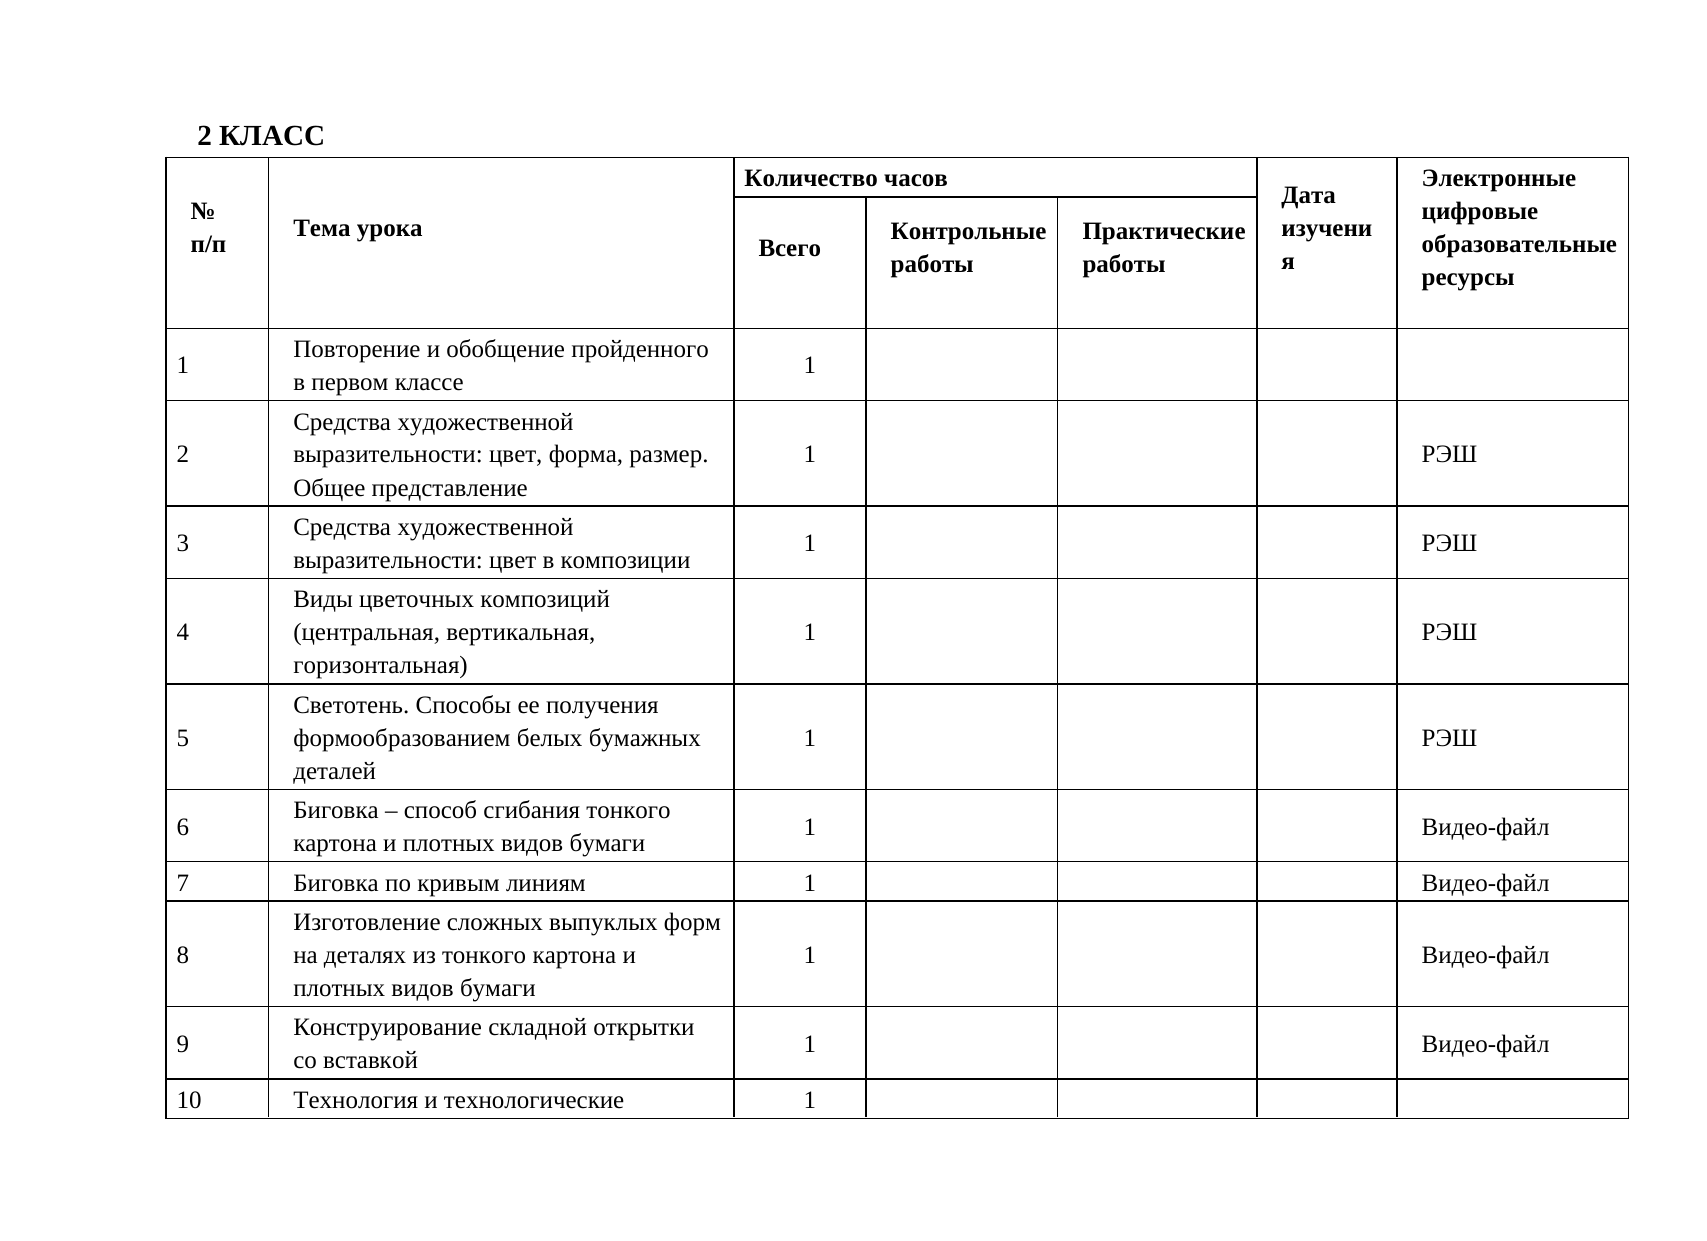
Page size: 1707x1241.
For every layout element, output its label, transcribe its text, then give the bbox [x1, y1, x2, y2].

table_cell [1398, 329, 1628, 400]
table_cell Повторение и обобщение пройденного в первом классе [269, 329, 733, 400]
table_cell [867, 401, 1057, 505]
table_header Электронные цифровые образовательные ресурсы [1398, 158, 1628, 327]
table_cell Всего [735, 198, 865, 327]
table_cell Видео-файл [1398, 1007, 1628, 1078]
table_cell РЭШ [1398, 507, 1628, 578]
table_cell [1258, 329, 1396, 400]
table_cell 10 [167, 1080, 268, 1117]
table_cell Видео-файл [1398, 862, 1628, 900]
table_header Дата изучения [1258, 158, 1396, 327]
table_cell [867, 790, 1057, 861]
table_cell Средства художественной выразительности: цвет в композиции [269, 507, 733, 578]
table_cell 7 [167, 862, 268, 900]
table_cell [1258, 790, 1396, 861]
table_cell [1258, 401, 1396, 505]
table_cell [867, 685, 1057, 788]
table_cell Биговка – способ сгибания тонкого картона и плотных видов бумаги [269, 790, 733, 861]
table_cell 1 [735, 862, 865, 900]
table_cell 3 [167, 507, 268, 578]
table_cell [1058, 401, 1256, 505]
table_cell 1 [735, 902, 865, 1006]
table_cell [867, 507, 1057, 578]
table_cell 8 [167, 902, 268, 1006]
table_cell [1058, 1080, 1256, 1117]
table_cell 2 [167, 401, 268, 505]
table_cell [867, 329, 1057, 400]
table_header Тема урока [269, 158, 733, 327]
table_cell 1 [735, 1007, 865, 1078]
table_cell [867, 862, 1057, 900]
table_cell [867, 1080, 1057, 1117]
table_header № п/п [167, 158, 268, 327]
table_cell Изготовление сложных выпуклых форм на деталях из тонкого картона и плотных видов бумаги [269, 902, 733, 1006]
table_cell РЭШ [1398, 685, 1628, 788]
table_cell Видео-файл [1398, 790, 1628, 861]
table_cell [1258, 862, 1396, 900]
table_cell 1 [735, 507, 865, 578]
table_cell 4 [167, 579, 268, 683]
text 2 КЛАСС [190, 118, 1618, 152]
table_cell 1 [735, 329, 865, 400]
table_cell [1058, 1007, 1256, 1078]
table_cell [867, 902, 1057, 1006]
table_cell [867, 579, 1057, 683]
table_cell Средства художественной выразительности: цвет, форма, размер. Общее представление [269, 401, 733, 505]
table_cell [867, 1007, 1057, 1078]
table_cell [1258, 902, 1396, 1006]
table_cell Видео-файл [1398, 902, 1628, 1006]
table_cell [269, 1080, 733, 1117]
table_cell [1258, 579, 1396, 683]
table_cell 1 [735, 685, 865, 788]
table_cell РЭШ [1398, 579, 1628, 683]
table_cell 1 [735, 401, 865, 505]
table_cell [1058, 862, 1256, 900]
table_cell 1 [735, 790, 865, 861]
table_cell Практические работы [1058, 198, 1256, 327]
table_cell 9 [167, 1007, 268, 1078]
table_cell Конструирование складной открытки со вставкой [269, 1007, 733, 1078]
table_cell [1398, 1080, 1628, 1117]
table_cell 6 [167, 790, 268, 861]
table_cell Светотень. Способы ее получения формообразованием белых бумажных деталей [269, 685, 733, 788]
table_cell [1258, 507, 1396, 578]
table_cell Биговка по кривым линиям [269, 862, 733, 900]
table_cell 1 [735, 579, 865, 683]
table_cell [1058, 329, 1256, 400]
table_header Количество часов [735, 158, 1256, 196]
table_cell [1058, 790, 1256, 861]
table_cell Виды цветочных композиций (центральная, вертикальная, горизонтальная) [269, 579, 733, 683]
table_cell 1 [167, 329, 268, 400]
table_cell [1058, 902, 1256, 1006]
table_cell [1258, 1007, 1396, 1078]
table_cell [1058, 685, 1256, 788]
table_cell [1058, 507, 1256, 578]
table_cell [1258, 685, 1396, 788]
table_cell [1258, 1080, 1396, 1117]
table_cell Контрольные работы [867, 198, 1057, 327]
table_cell 1 [735, 1080, 865, 1117]
table_cell РЭШ [1398, 401, 1628, 505]
table_cell [1058, 579, 1256, 683]
table_cell 5 [167, 685, 268, 788]
